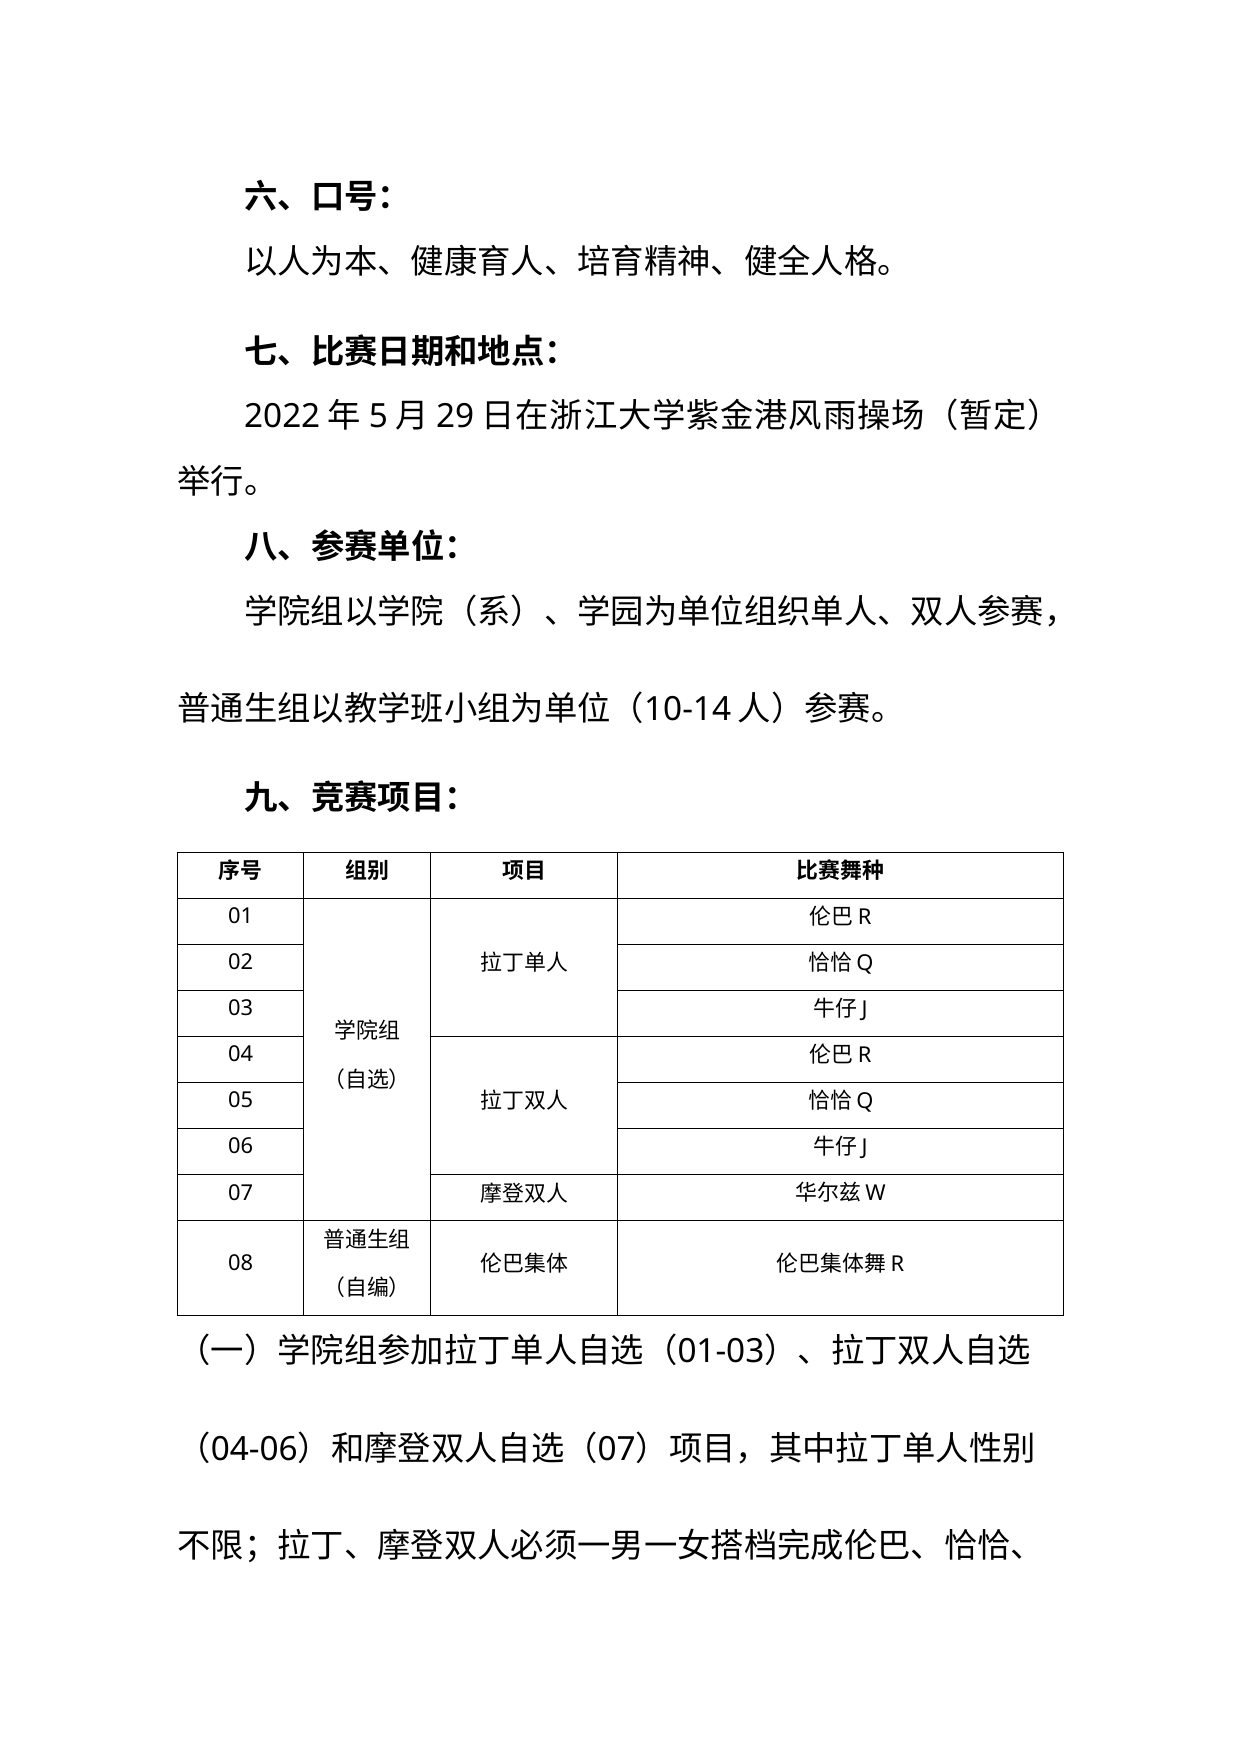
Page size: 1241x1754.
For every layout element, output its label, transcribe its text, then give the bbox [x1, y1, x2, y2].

text 学院组以学院（系）、学园为单位组织单人、双人参赛，普通生组以教学班小组为单位（10-14人）参赛。 [177, 576, 1063, 738]
text 2022年5月29日在浙江大学紫金港风雨操场（暂定）举行。 [177, 381, 1063, 511]
table_cell 伦巴集体舞R [618, 1221, 1063, 1314]
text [177, 1316, 1063, 1576]
table_cell 普通生组 （自编） [304, 1221, 430, 1314]
table_cell 08 [178, 1221, 303, 1314]
table_cell 牛仔J [618, 991, 1063, 1036]
text 六、口号： [177, 162, 1063, 227]
table_cell 05 [178, 1083, 303, 1128]
table_cell 牛仔J [618, 1129, 1063, 1174]
table_cell 03 [178, 991, 303, 1036]
text 九、竞赛项目： [177, 763, 1063, 828]
table_cell 华尔兹W [618, 1175, 1063, 1220]
text 七、比赛日期和地点： [177, 316, 1063, 381]
table_cell 06 [178, 1129, 303, 1174]
table_cell 伦巴R [618, 899, 1063, 944]
table_cell 07 [178, 1175, 303, 1220]
table_cell 04 [178, 1037, 303, 1082]
table_cell 拉丁单人 [431, 899, 617, 1036]
table_header 比赛舞种 [618, 853, 1063, 898]
table_cell 学院组 （自选） [304, 899, 430, 1220]
table_cell 恰恰Q [618, 1083, 1063, 1128]
table_cell 摩登双人 [431, 1175, 617, 1220]
text 以人为本、健康育人、培育精神、健全人格。 [177, 227, 1063, 292]
table_cell 拉丁双人 [431, 1037, 617, 1174]
table_cell 01 [178, 899, 303, 944]
table_header 项目 [431, 853, 617, 898]
table_header 序号 [178, 853, 303, 898]
text 八、参赛单位： [177, 511, 1063, 576]
table_cell 02 [178, 945, 303, 990]
table_cell 伦巴R [618, 1037, 1063, 1082]
table_header 组别 [304, 853, 430, 898]
table_cell 伦巴集体 [431, 1221, 617, 1314]
table_cell 恰恰Q [618, 945, 1063, 990]
